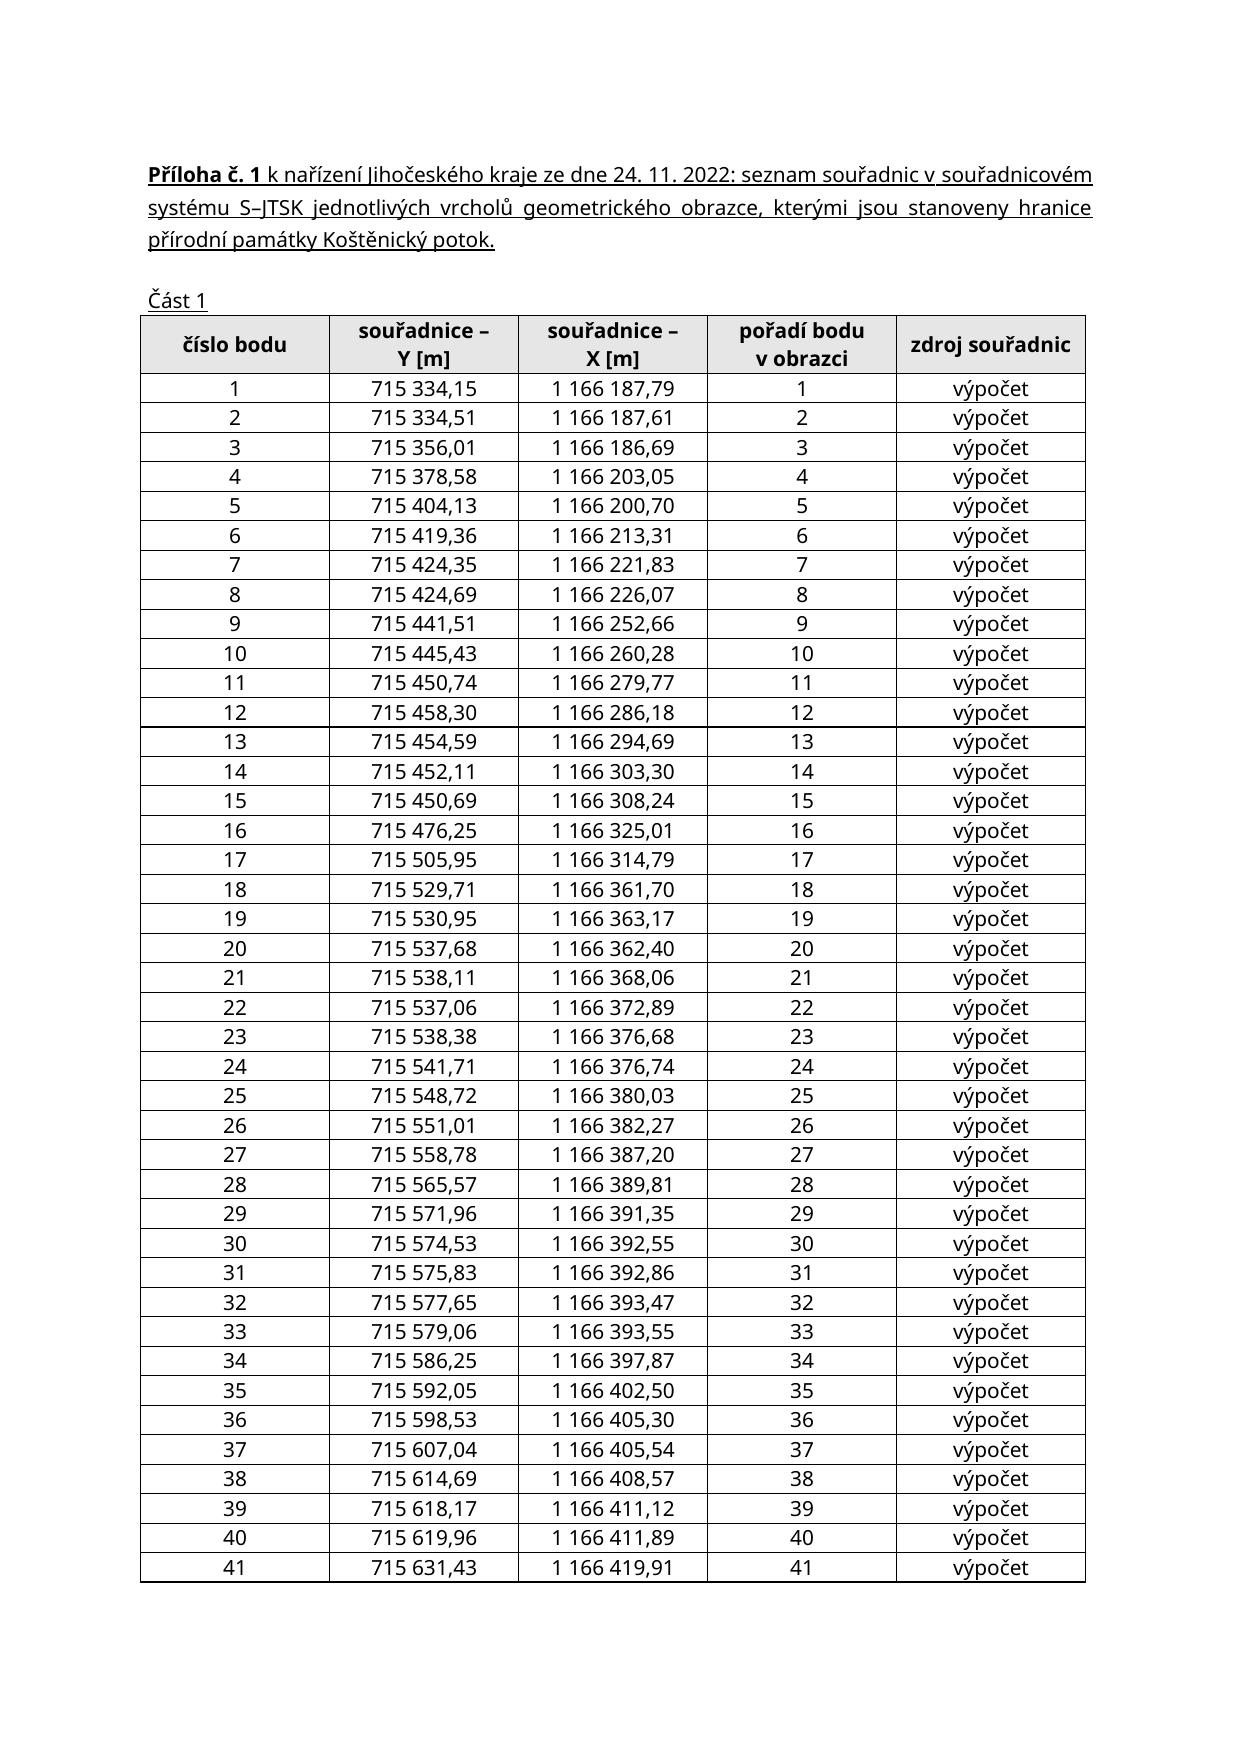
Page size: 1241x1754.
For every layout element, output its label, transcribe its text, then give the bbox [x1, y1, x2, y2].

table_cell 24 [141, 1052, 329, 1080]
table_cell 715 579,06 [330, 1317, 518, 1346]
table_cell 715 551,01 [330, 1111, 518, 1139]
table_cell 1 166 303,30 [519, 757, 707, 785]
table_cell 2 [708, 403, 896, 432]
table_cell výpočet [897, 1317, 1085, 1346]
table_cell 1 166 361,70 [519, 875, 707, 903]
table_cell 17 [708, 845, 896, 874]
table_cell 1 166 325,01 [519, 816, 707, 844]
table_cell 1 166 221,83 [519, 551, 707, 579]
table_cell 1 166 200,70 [519, 492, 707, 520]
table_cell 1 [141, 374, 329, 402]
table_cell výpočet [897, 492, 1085, 520]
table_cell výpočet [897, 1170, 1085, 1198]
table_cell 715 424,69 [330, 580, 518, 608]
table_cell 1 166 314,79 [519, 845, 707, 874]
table_cell 34 [708, 1347, 896, 1375]
table_cell 18 [141, 875, 329, 903]
table_cell 39 [708, 1494, 896, 1522]
table_cell 6 [708, 521, 896, 549]
table_cell 715 334,15 [330, 374, 518, 402]
table_cell 29 [141, 1199, 329, 1228]
table_cell 30 [141, 1229, 329, 1257]
table_cell výpočet [897, 1524, 1085, 1552]
table_cell 1 166 380,03 [519, 1081, 707, 1110]
table_cell výpočet [897, 1081, 1085, 1110]
table_cell 715 530,95 [330, 904, 518, 933]
text Příloha č. 1 k nařízení Jihočeského kraje ze dne 24. 11. 2022: seznam souřadnic v souřadnicovém systému S–JTSK jednotlivých vrcholů geometrického obrazce, kterými jsou stanoveny hranice přírodní památky Koštěnický potok. [148, 160, 1093, 217]
table_cell 21 [141, 963, 329, 992]
table_cell 41 [708, 1553, 896, 1581]
table_cell 38 [708, 1465, 896, 1493]
table_cell 715 575,83 [330, 1258, 518, 1287]
table_cell 715 586,25 [330, 1347, 518, 1375]
table_cell výpočet [897, 521, 1085, 549]
table_cell 715 537,06 [330, 993, 518, 1021]
table_cell 1 166 252,66 [519, 610, 707, 638]
table_cell výpočet [897, 1052, 1085, 1080]
table_cell 36 [708, 1406, 896, 1434]
table_cell 1 [708, 374, 896, 402]
table_cell 29 [708, 1199, 896, 1228]
table_cell 715 356,01 [330, 433, 518, 461]
table_cell výpočet [897, 580, 1085, 608]
table_cell výpočet [897, 433, 1085, 461]
table_cell 1 166 363,17 [519, 904, 707, 933]
table_cell 1 166 411,12 [519, 1494, 707, 1522]
table_cell 1 166 397,87 [519, 1347, 707, 1375]
table_cell 1 166 382,27 [519, 1111, 707, 1139]
table_cell 33 [708, 1317, 896, 1346]
table_cell 1 166 419,91 [519, 1553, 707, 1581]
table_cell 1 166 362,40 [519, 934, 707, 962]
table_header pořadí bodu v obrazci [708, 316, 896, 373]
text Část 1 [148, 286, 1093, 315]
table_cell 1 166 392,86 [519, 1258, 707, 1287]
table_cell výpočet [897, 786, 1085, 815]
table_cell výpočet [897, 845, 1085, 874]
table_cell 19 [708, 904, 896, 933]
table_cell výpočet [897, 1465, 1085, 1493]
table_cell 1 166 260,28 [519, 639, 707, 667]
table_cell 23 [141, 1022, 329, 1051]
table_cell 2 [141, 403, 329, 432]
table_cell 715 577,65 [330, 1288, 518, 1316]
table_cell 26 [141, 1111, 329, 1139]
table_cell výpočet [897, 875, 1085, 903]
table_cell výpočet [897, 462, 1085, 491]
table_cell 8 [708, 580, 896, 608]
table_cell 1 166 213,31 [519, 521, 707, 549]
table_cell výpočet [897, 698, 1085, 726]
table_cell 11 [708, 669, 896, 697]
table_cell 715 607,04 [330, 1435, 518, 1463]
table_cell 25 [141, 1081, 329, 1110]
table_cell výpočet [897, 1553, 1085, 1581]
table_cell 11 [141, 669, 329, 697]
table_cell 1 166 308,24 [519, 786, 707, 815]
table_cell 12 [708, 698, 896, 726]
table_cell 715 619,96 [330, 1524, 518, 1552]
table_cell 14 [708, 757, 896, 785]
table_header zdroj souřadnic [897, 316, 1085, 373]
table_cell 32 [708, 1288, 896, 1316]
table_cell 23 [708, 1022, 896, 1051]
table_cell 37 [141, 1435, 329, 1463]
table_cell 3 [141, 433, 329, 461]
table_cell 1 166 376,68 [519, 1022, 707, 1051]
table_cell 4 [708, 462, 896, 491]
table_cell 20 [708, 934, 896, 962]
table_cell 20 [141, 934, 329, 962]
table_cell 715 505,95 [330, 845, 518, 874]
table_cell 715 419,36 [330, 521, 518, 549]
table_cell výpočet [897, 1229, 1085, 1257]
table_cell 1 166 408,57 [519, 1465, 707, 1493]
table_cell 35 [708, 1376, 896, 1404]
table_cell 1 166 391,35 [519, 1199, 707, 1228]
table_cell 14 [141, 757, 329, 785]
table_cell výpočet [897, 934, 1085, 962]
table_cell 715 476,25 [330, 816, 518, 844]
table_cell výpočet [897, 639, 1085, 667]
table_cell 24 [708, 1052, 896, 1080]
table_cell 32 [141, 1288, 329, 1316]
table_cell 1 166 387,20 [519, 1140, 707, 1169]
table_cell 25 [708, 1081, 896, 1110]
table_cell 4 [141, 462, 329, 491]
table_cell 1 166 368,06 [519, 963, 707, 992]
table_cell výpočet [897, 1140, 1085, 1169]
table_cell 22 [708, 993, 896, 1021]
table_cell výpočet [897, 1376, 1085, 1404]
table_cell 1 166 411,89 [519, 1524, 707, 1552]
table_cell 1 166 226,07 [519, 580, 707, 608]
table_cell výpočet [897, 1435, 1085, 1463]
table_cell 715 450,69 [330, 786, 518, 815]
table_cell výpočet [897, 551, 1085, 579]
table_cell 715 537,68 [330, 934, 518, 962]
table_cell 715 592,05 [330, 1376, 518, 1404]
table_cell 12 [141, 698, 329, 726]
table_cell 715 614,69 [330, 1465, 518, 1493]
table_cell 5 [708, 492, 896, 520]
table_cell 33 [141, 1317, 329, 1346]
table_cell 1 166 393,55 [519, 1317, 707, 1346]
table_cell 715 571,96 [330, 1199, 518, 1228]
table_cell 35 [141, 1376, 329, 1404]
table_cell 1 166 294,69 [519, 728, 707, 756]
table_cell výpočet [897, 963, 1085, 992]
table_cell výpočet [897, 374, 1085, 402]
table_cell 28 [708, 1170, 896, 1198]
table_cell výpočet [897, 904, 1085, 933]
table_cell 715 458,30 [330, 698, 518, 726]
table_cell výpočet [897, 1288, 1085, 1316]
table_cell 715 538,38 [330, 1022, 518, 1051]
table_cell 1 166 203,05 [519, 462, 707, 491]
table_cell 715 541,71 [330, 1052, 518, 1080]
table_cell 715 452,11 [330, 757, 518, 785]
table_cell 19 [141, 904, 329, 933]
table_cell 3 [708, 433, 896, 461]
table_cell výpočet [897, 669, 1085, 697]
table_cell 715 558,78 [330, 1140, 518, 1169]
table_cell 7 [141, 551, 329, 579]
table_cell 715 404,13 [330, 492, 518, 520]
table_cell 715 445,43 [330, 639, 518, 667]
table_cell 9 [708, 610, 896, 638]
table_cell 38 [141, 1465, 329, 1493]
table_cell výpočet [897, 1111, 1085, 1139]
table_cell 1 166 392,55 [519, 1229, 707, 1257]
table_cell 1 166 405,54 [519, 1435, 707, 1463]
table_cell 13 [141, 728, 329, 756]
table_cell 34 [141, 1347, 329, 1375]
table_cell 715 574,53 [330, 1229, 518, 1257]
table_cell výpočet [897, 610, 1085, 638]
table_cell 715 548,72 [330, 1081, 518, 1110]
table_cell 22 [141, 993, 329, 1021]
table_cell 715 631,43 [330, 1553, 518, 1581]
table_cell 21 [708, 963, 896, 992]
table_cell 17 [141, 845, 329, 874]
table_cell 13 [708, 728, 896, 756]
table_cell výpočet [897, 1199, 1085, 1228]
table_cell 15 [141, 786, 329, 815]
table_cell 7 [708, 551, 896, 579]
table_cell 26 [708, 1111, 896, 1139]
table_cell výpočet [897, 1347, 1085, 1375]
table_cell 37 [708, 1435, 896, 1463]
table_cell výpočet [897, 1494, 1085, 1522]
table_cell 1 166 187,61 [519, 403, 707, 432]
table_cell 1 166 405,30 [519, 1406, 707, 1434]
table_cell 1 166 279,77 [519, 669, 707, 697]
table_cell 1 166 286,18 [519, 698, 707, 726]
table_cell 36 [141, 1406, 329, 1434]
table_cell 40 [708, 1524, 896, 1552]
table_cell 1 166 376,74 [519, 1052, 707, 1080]
table_cell 18 [708, 875, 896, 903]
table_cell 1 166 186,69 [519, 433, 707, 461]
table_cell 31 [708, 1258, 896, 1287]
table_cell 715 565,57 [330, 1170, 518, 1198]
table_cell 715 378,58 [330, 462, 518, 491]
table_cell 715 598,53 [330, 1406, 518, 1434]
table_cell 9 [141, 610, 329, 638]
table_cell 715 334,51 [330, 403, 518, 432]
table_cell výpočet [897, 403, 1085, 432]
table_header souřadnice – Y [m] [330, 316, 518, 373]
table_cell 10 [708, 639, 896, 667]
table_cell 1 166 393,47 [519, 1288, 707, 1316]
table_header číslo bodu [141, 316, 329, 373]
table_cell 715 454,59 [330, 728, 518, 756]
table_cell 39 [141, 1494, 329, 1522]
table_cell 715 450,74 [330, 669, 518, 697]
table_cell 1 166 402,50 [519, 1376, 707, 1404]
table_cell 16 [708, 816, 896, 844]
table_cell 10 [141, 639, 329, 667]
table_cell 40 [141, 1524, 329, 1552]
table_cell 1 166 372,89 [519, 993, 707, 1021]
table_cell 41 [141, 1553, 329, 1581]
table_cell 16 [141, 816, 329, 844]
table_cell 28 [141, 1170, 329, 1198]
table_cell 27 [141, 1140, 329, 1169]
table_cell 715 441,51 [330, 610, 518, 638]
table_cell 715 529,71 [330, 875, 518, 903]
table_cell 15 [708, 786, 896, 815]
table_cell výpočet [897, 1406, 1085, 1434]
table_cell 1 166 389,81 [519, 1170, 707, 1198]
table_cell 715 538,11 [330, 963, 518, 992]
table_cell výpočet [897, 728, 1085, 756]
table_cell 5 [141, 492, 329, 520]
table_cell 715 618,17 [330, 1494, 518, 1522]
table_cell 27 [708, 1140, 896, 1169]
table_cell výpočet [897, 993, 1085, 1021]
table_cell výpočet [897, 1258, 1085, 1287]
text Příloha č. 1 k nařízení Jihočeského kraje ze dne 24. 11. 2022: seznam souřadnic v souřadnicovém systému S–JTSK jednotlivých vrcholů geometrického obrazce, kterými jsou stanoveny hranice přírodní památky Koštěnický potok. [148, 218, 1093, 254]
table_cell 8 [141, 580, 329, 608]
table_cell výpočet [897, 816, 1085, 844]
table_cell výpočet [897, 1022, 1085, 1051]
table_cell 6 [141, 521, 329, 549]
table_cell 715 424,35 [330, 551, 518, 579]
table_cell 30 [708, 1229, 896, 1257]
table_cell výpočet [897, 757, 1085, 785]
table_cell 31 [141, 1258, 329, 1287]
table_header souřadnice – X [m] [519, 316, 707, 373]
table_cell 1 166 187,79 [519, 374, 707, 402]
